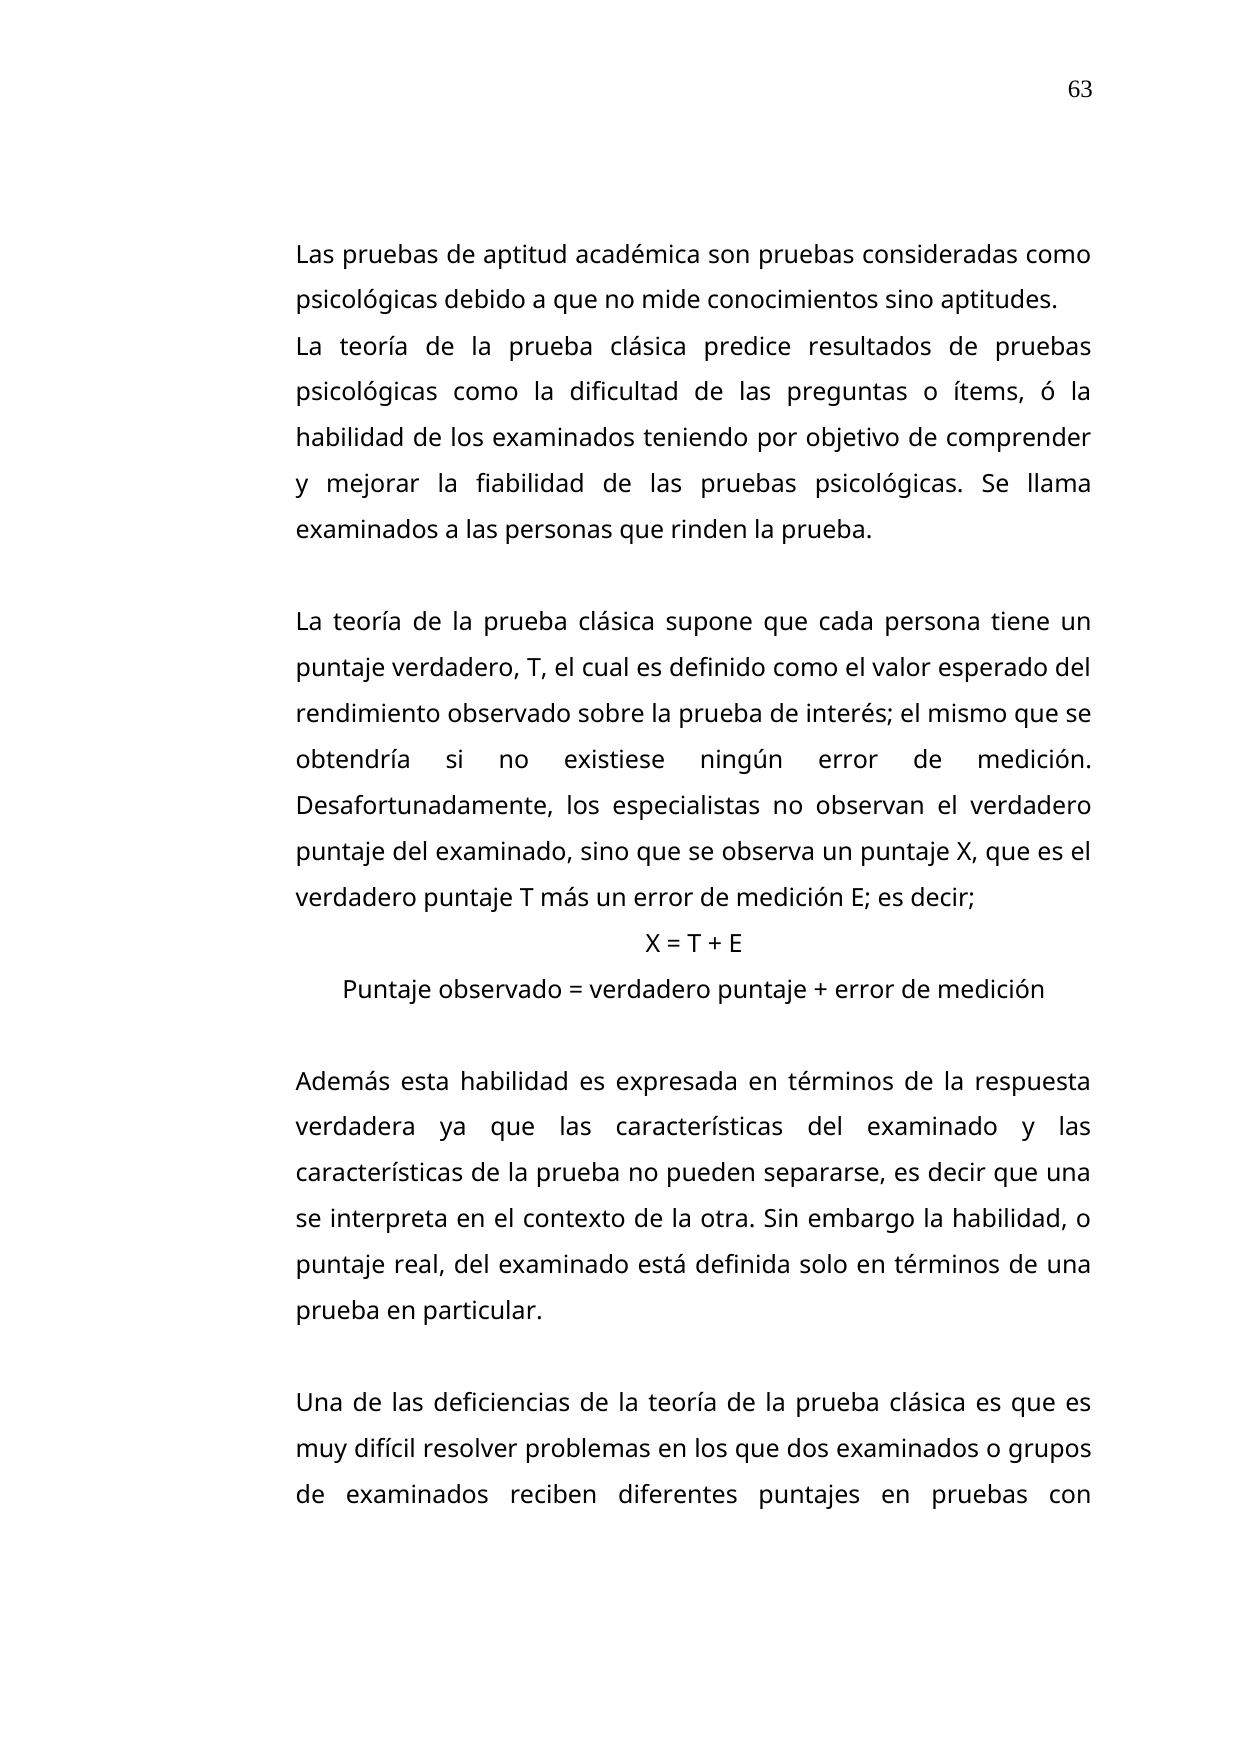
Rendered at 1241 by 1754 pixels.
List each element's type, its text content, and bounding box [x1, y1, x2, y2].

text Puntaje observado = verdadero puntaje + error de medición [295, 971, 1092, 1005]
text La teoría de la prueba clásica predice resultados de pruebas psicológicas como la dificultad de las preguntas o ítems, ó la habilidad de los examinados teniendo por objetivo de comprender y mejorar la fiabilidad de las pruebas psicológicas. Se llama examinados a las personas que rinden la prueba. [295, 328, 1092, 546]
text La teoría de la prueba clásica supone que cada persona tiene un puntaje verdadero, T, el cual es definido como el valor esperado del rendimiento observado sobre la prueba de interés; el mismo que se obtendría si no existiese ningún error de medición. Desafortunadamente, los especialistas no observan el verdadero puntaje del examinado, sino que se observa un puntaje X, que es el verdadero puntaje T más un error de medición E; es decir; [295, 604, 1092, 913]
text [295, 1385, 1092, 1511]
text Las pruebas de aptitud académica son pruebas consideradas como psicológicas debido a que no mide conocimientos sino aptitudes. [295, 236, 1092, 316]
text Además esta habilidad es expresada en términos de la respuesta verdadera ya que las características del examinado y las características de la prueba no pueden separarse, es decir que una se interpreta en el contexto de la otra. Sin embargo la habilidad, o puntaje real, del examinado está definida solo en términos de una prueba en particular. [295, 1063, 1092, 1327]
text X = T + E [295, 925, 1092, 959]
